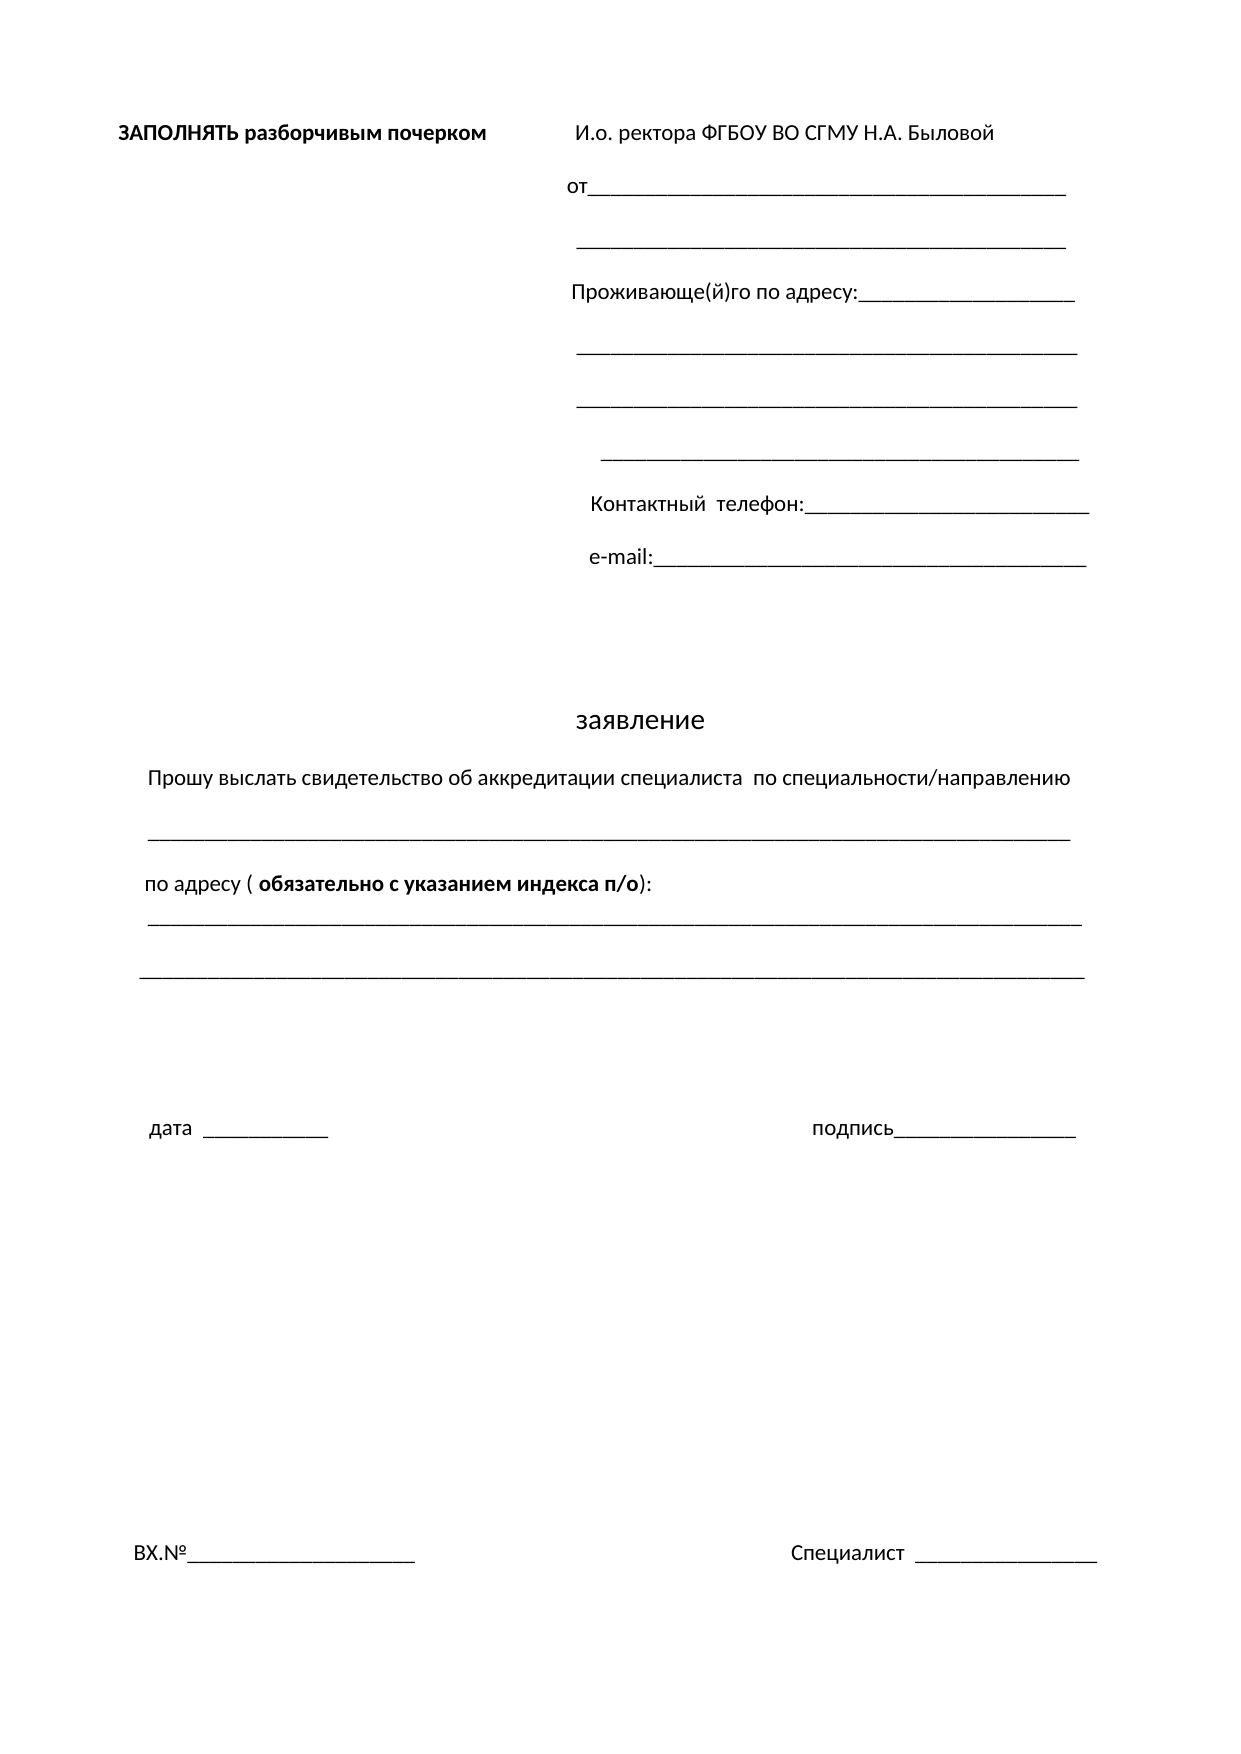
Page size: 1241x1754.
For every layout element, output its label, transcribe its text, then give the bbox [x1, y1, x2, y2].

text __________________________________________ [118, 436, 1162, 464]
text ____________________________________________ [118, 330, 1162, 358]
text заявление [118, 701, 1162, 737]
text Прошу выслать свидетельство об аккредитации специалиста по специальности/направлению [148, 763, 1162, 791]
text дата ___________ подпись________________ [118, 1113, 1162, 1141]
text Проживающе(й)го по адресу:___________________ [118, 277, 1162, 305]
text ___________________________________________________________________________________ [103, 954, 1162, 982]
text по адресу ( обязательно с указанием индекса п/о): __________________________________________________________________________________ [103, 869, 1162, 929]
text Контактный телефон:_________________________ [118, 489, 1162, 517]
text ___________________________________________ [118, 224, 1162, 252]
text ВХ.№____________________ Специалист ________________ [118, 1538, 1162, 1566]
text e-mail:______________________________________ [118, 542, 1162, 570]
text ____________________________________________ [118, 383, 1162, 411]
text от__________________________________________ [103, 171, 1162, 199]
text _________________________________________________________________________________ [148, 816, 1162, 844]
text ЗАПОЛНЯТЬ разборчивым почерком И.о. ректора ФГБОУ ВО СГМУ Н.А. Быловой [118, 118, 1162, 146]
